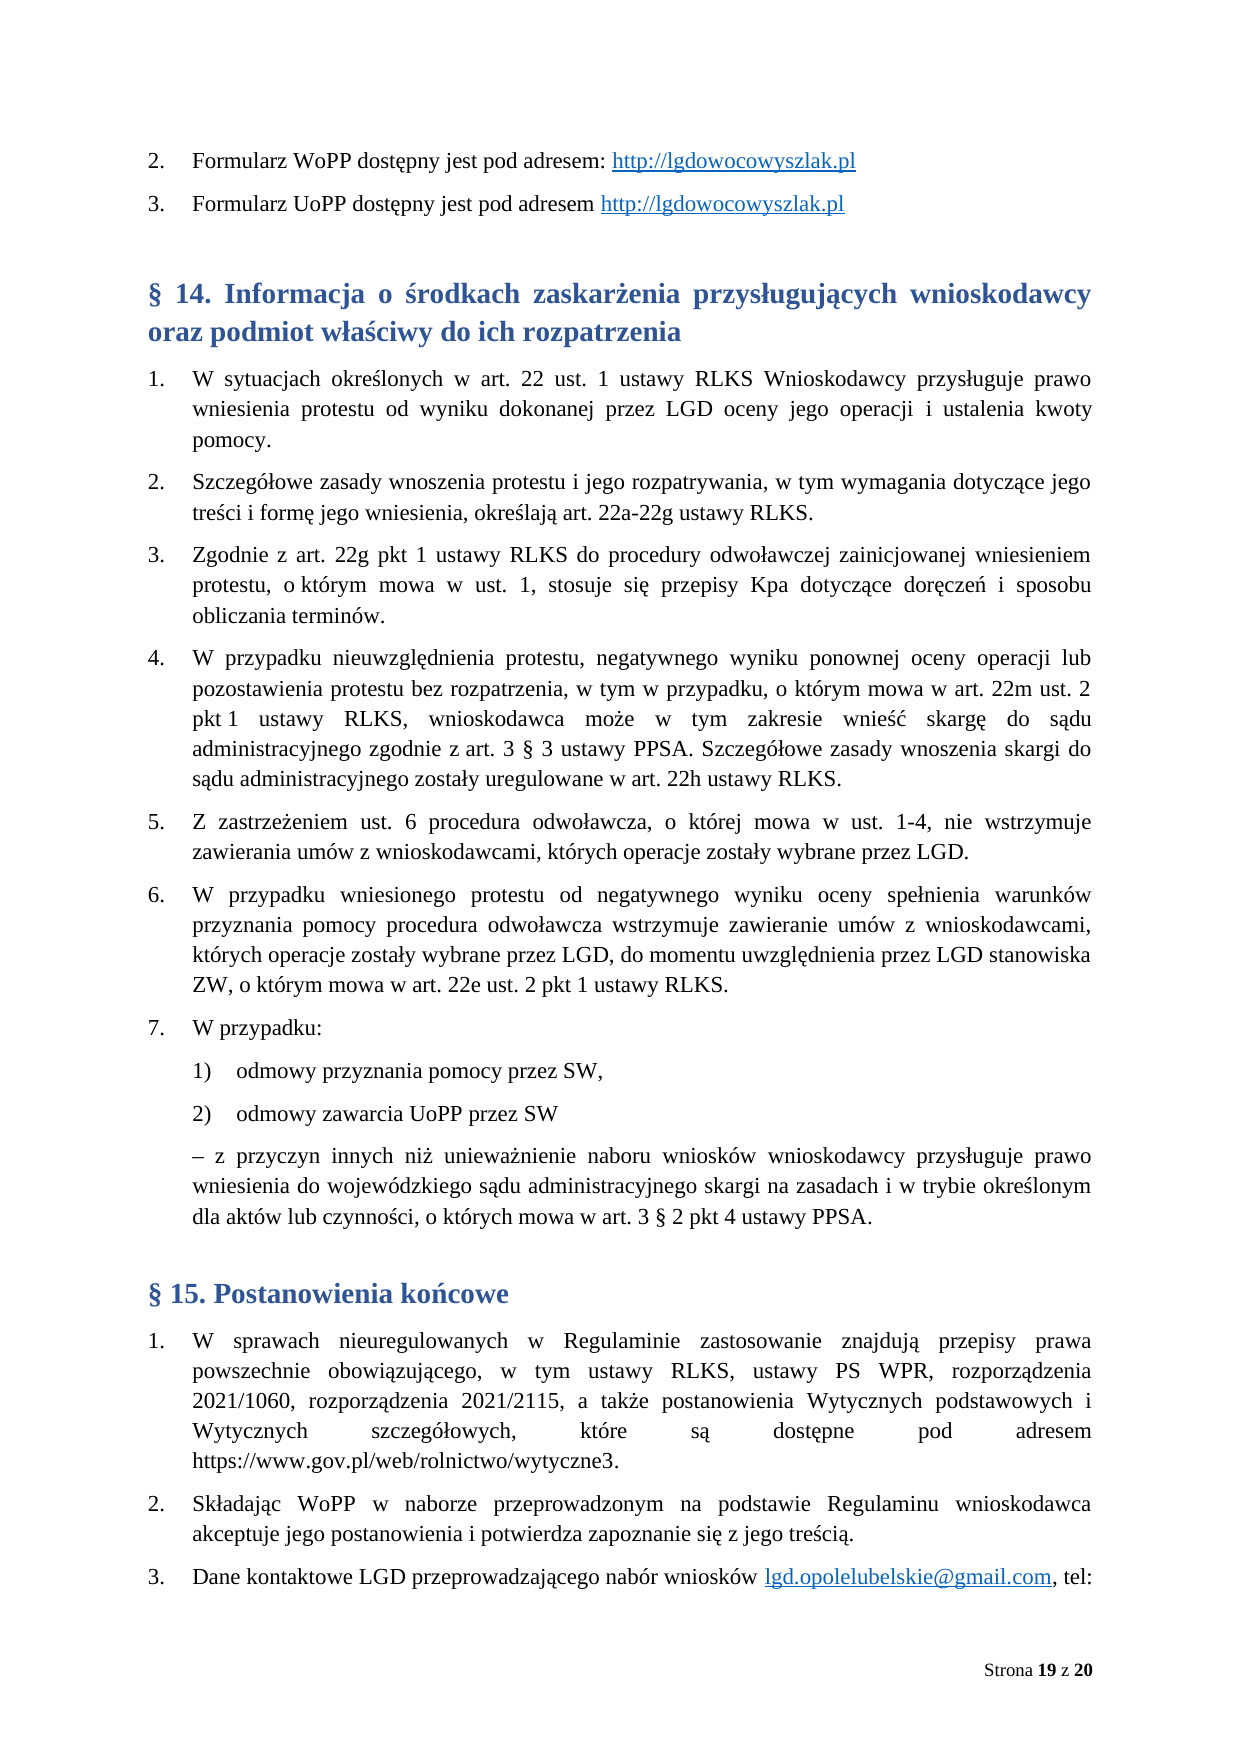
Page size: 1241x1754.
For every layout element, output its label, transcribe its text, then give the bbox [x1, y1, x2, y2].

list W przypadku nieuwzględnienia protestu, negatywnego wyniku ponownej oceny operacji lub pozostawienia protestu bez rozpatrzenia, w tym w przypadku, o którym mowa w art. 22m ust. 2 pkt 1 ustawy RLKS, wnioskodawca może w tym zakresie wnieść skargę do sądu administracyjnego zgodnie z art. 3 § 3 ustawy PPSA. Szczegółowe zasady wnoszenia skargi do sądu administracyjnego zostały uregulowane w art. 22h ustawy RLKS. [148, 644, 1093, 792]
text – z przyczyn innych niż unieważnienie naboru wniosków wnioskodawcy przysługuje prawo wniesienia do wojewódzkiego sądu administracyjnego skargi na zasadach i w trybie określonym dla aktów lub czynności, o których mowa w art. 3 § 2 pkt 4 ustawy PPSA. [192, 1142, 1093, 1229]
list Formularz WoPP dostępny jest pod adresem: http://lgdowocowyszlak.pl [148, 148, 1093, 174]
list W sytuacjach określonych w art. 22 ust. 1 ustawy RLKS Wnioskodawcy przysługuje prawo wniesienia protestu od wyniku dokonanej przez LGD oceny jego operacji i ustalenia kwoty pomocy. [148, 365, 1093, 452]
list W przypadku wniesionego protestu od negatywnego wyniku oceny spełnienia warunków przyznania pomocy procedura odwoławcza wstrzymuje zawieranie umów z wnioskodawcami, których operacje zostały wybrane przez LGD, do momentu uwzględnienia przez LGD stanowiska ZW, o którym mowa w art. 22e ust. 2 pkt 1 ustawy RLKS. [148, 881, 1093, 998]
list odmowy zawarcia UoPP przez SW [192, 1100, 1093, 1126]
list W sprawach nieuregulowanych w Regulaminie zastosowanie znajdują przepisy prawa powszechnie obowiązującego, w tym ustawy RLKS, ustawy PS WPR, rozporządzenia 2021/1060, rozporządzenia 2021/2115, a także postanowienia Wytycznych podstawowych i Wytycznych szczegółowych, które są dostępne pod adresem https://www.gov.pl/web/rolnictwo/wytyczne3. [148, 1327, 1093, 1474]
list Szczegółowe zasady wnoszenia protestu i jego rozpatrywania, w tym wymagania dotyczące jego treści i formę jego wniesienia, określają art. 22a-22g ustawy RLKS. [148, 468, 1093, 525]
list odmowy przyznania pomocy przez SW, [192, 1057, 1093, 1083]
list Formularz UoPP dostępny jest pod adresem http://lgdowocowyszlak.pl [148, 190, 1093, 217]
list Zgodnie z art. 22g pkt 1 ustawy RLKS do procedury odwoławczej zainicjowanej wniesieniem protestu, o którym mowa w ust. 1, stosuje się przepisy Kpa dotyczące doręczeń i sposobu obliczania terminów. [148, 541, 1093, 628]
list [148, 1563, 1093, 1589]
list W przypadku: [148, 1014, 1093, 1041]
list Z zastrzeżeniem ust. 6 procedura odwoławcza, o której mowa w ust. 1-4, nie wstrzymuje zawierania umów z wnioskodawcami, których operacje zostały wybrane przez LGD. [148, 808, 1093, 864]
list Składając WoPP w naborze przeprowadzonym na podstawie Regulaminu wnioskodawca akceptuje jego postanowienia i potwierdza zapoznanie się z jego treścią. [148, 1490, 1093, 1547]
text § 15. Postanowienia końcowe [148, 1276, 1093, 1309]
text § 14. Informacja o środkach zaskarżenia przysługujących wnioskodawcy oraz podmiot właściwy do ich rozpatrzenia [148, 276, 1093, 348]
